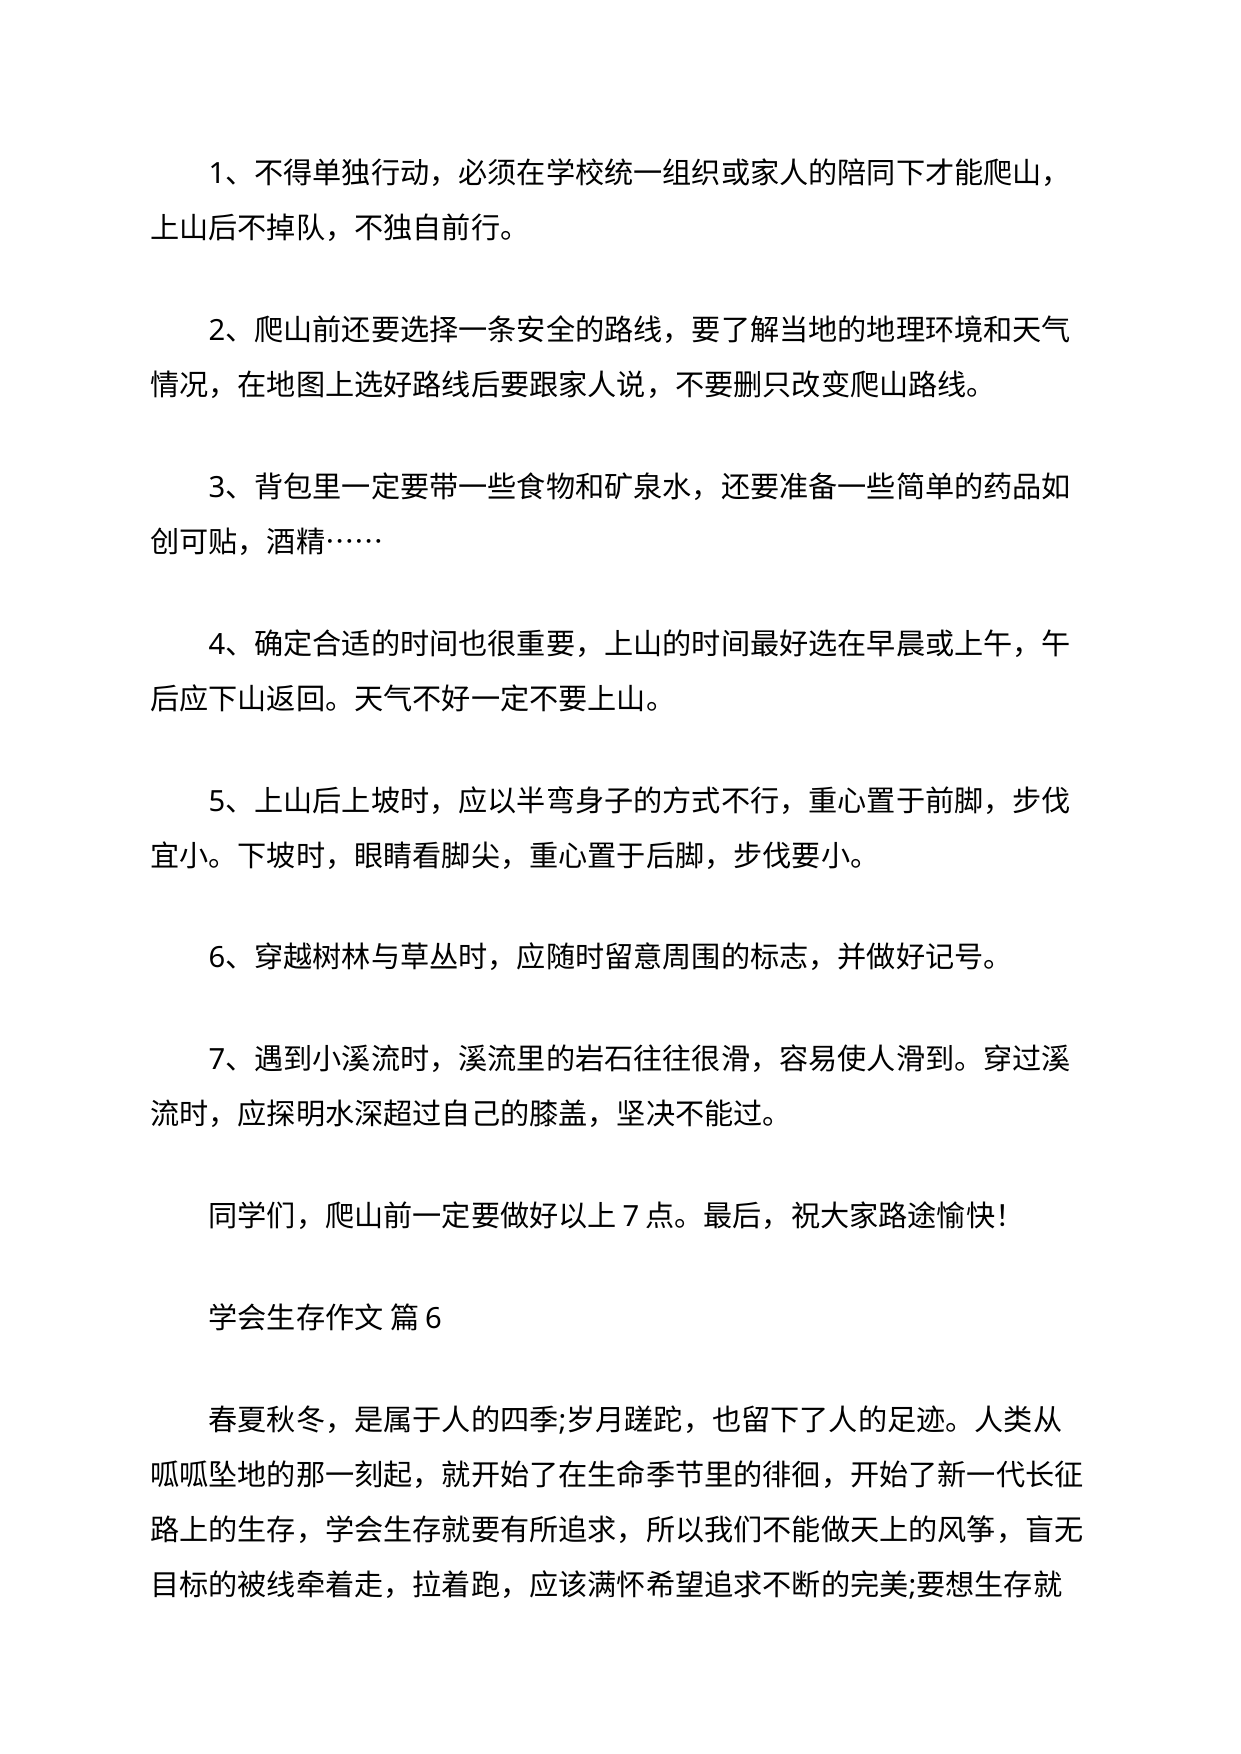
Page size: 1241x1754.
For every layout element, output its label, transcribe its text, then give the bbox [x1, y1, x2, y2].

text 3、背包里一定要带一些食物和矿泉水，还要准备一些简单的药品如创可贴，酒精…… [150, 463, 1090, 561]
text 同学们，爬山前一定要做好以上7点。最后，祝大家路途愉快！ [150, 1193, 1090, 1235]
text 1、不得单独行动，必须在学校统一组织或家人的陪同下才能爬山，上山后不掉队，不独自前行。 [150, 150, 1090, 247]
text 2、爬山前还要选择一条安全的路线，要了解当地的地理环境和天气情况，在地图上选好路线后要跟家人说，不要删只改变爬山路线。 [150, 307, 1090, 404]
text 7、遇到小溪流时，溪流里的岩石往往很滑，容易使人滑到。穿过溪流时，应探明水深超过自己的膝盖，坚决不能过。 [150, 1036, 1090, 1133]
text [150, 1397, 1090, 1604]
text 学会生存作文 篇6 [150, 1294, 1090, 1337]
text 5、上山后上坡时，应以半弯身子的方式不行，重心置于前脚，步伐宜小。下坡时，眼睛看脚尖，重心置于后脚，步伐要小。 [150, 777, 1090, 874]
text 6、穿越树林与草丛时，应随时留意周围的标志，并做好记号。 [150, 934, 1090, 976]
text 4、确定合适的时间也很重要，上山的时间最好选在早晨或上午，午后应下山返回。天气不好一定不要上山。 [150, 620, 1090, 718]
